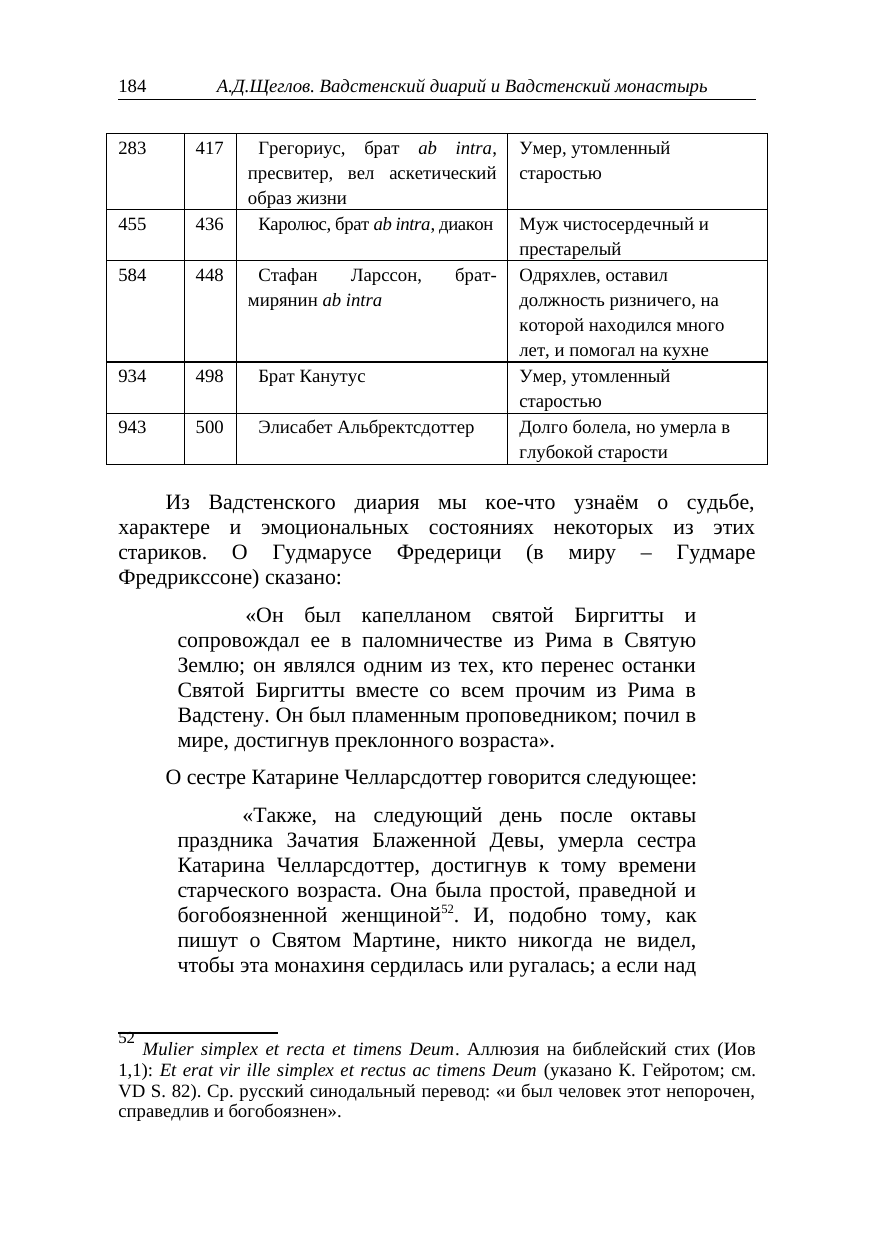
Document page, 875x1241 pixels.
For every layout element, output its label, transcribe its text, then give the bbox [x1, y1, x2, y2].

table_cell 436 [185, 210, 236, 260]
table_cell Элисабет Альбректсдоттер [237, 414, 507, 463]
text Из Вадстенского диария мы кое-что узнаём о судьбе, характере и эмоциональных состояниях некоторых из этих стариков. О Гудмарусе Фредерици (в миру – Гудмаре Фредрикссоне) сказано: [118, 489, 756, 589]
table_cell Долго болела, но умерла в глубокой старости [508, 414, 767, 463]
text О сестре Катарине Челларсдоттер говорится следующее: [118, 764, 756, 789]
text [177, 802, 697, 977]
table_cell 455 [107, 210, 184, 260]
table_cell 500 [185, 414, 236, 463]
table_cell 448 [185, 261, 236, 361]
table_cell 943 [107, 414, 184, 463]
table_cell Каролюс, брат ab intra, диакон [237, 210, 507, 260]
table_cell Брат Канутус [237, 363, 507, 412]
table_cell 283 [107, 134, 184, 209]
table_cell Умер, утомленный старостью [508, 134, 767, 209]
table_cell Умер, утомленный старостью [508, 363, 767, 412]
table_cell Стафан Ларссон, брат-мирянин ab intra [237, 261, 507, 361]
table_cell 584 [107, 261, 184, 361]
table_cell 934 [107, 363, 184, 412]
table_cell Одряхлев, оставил должность ризничего, на которой находился много лет, и помогал на кухне [508, 261, 767, 361]
table_cell 417 [185, 134, 236, 209]
table_cell Муж чистосердечный и престарелый [508, 210, 767, 260]
table_cell 498 [185, 363, 236, 412]
table_cell Грегориус, брат ab intra, пресвитер, вел аскетический образ жизни [237, 134, 507, 209]
text «Он был капелланом святой Биргитты и сопровождал ее в паломничестве из Рима в Святую Землю; он являлся одним из тех, кто перенес останки Святой Биргитты вместе со всем прочим из Рима в Вадстену. Он был пламенным проповедником; почил в мире, достигнув преклонного возраста». [177, 602, 697, 752]
